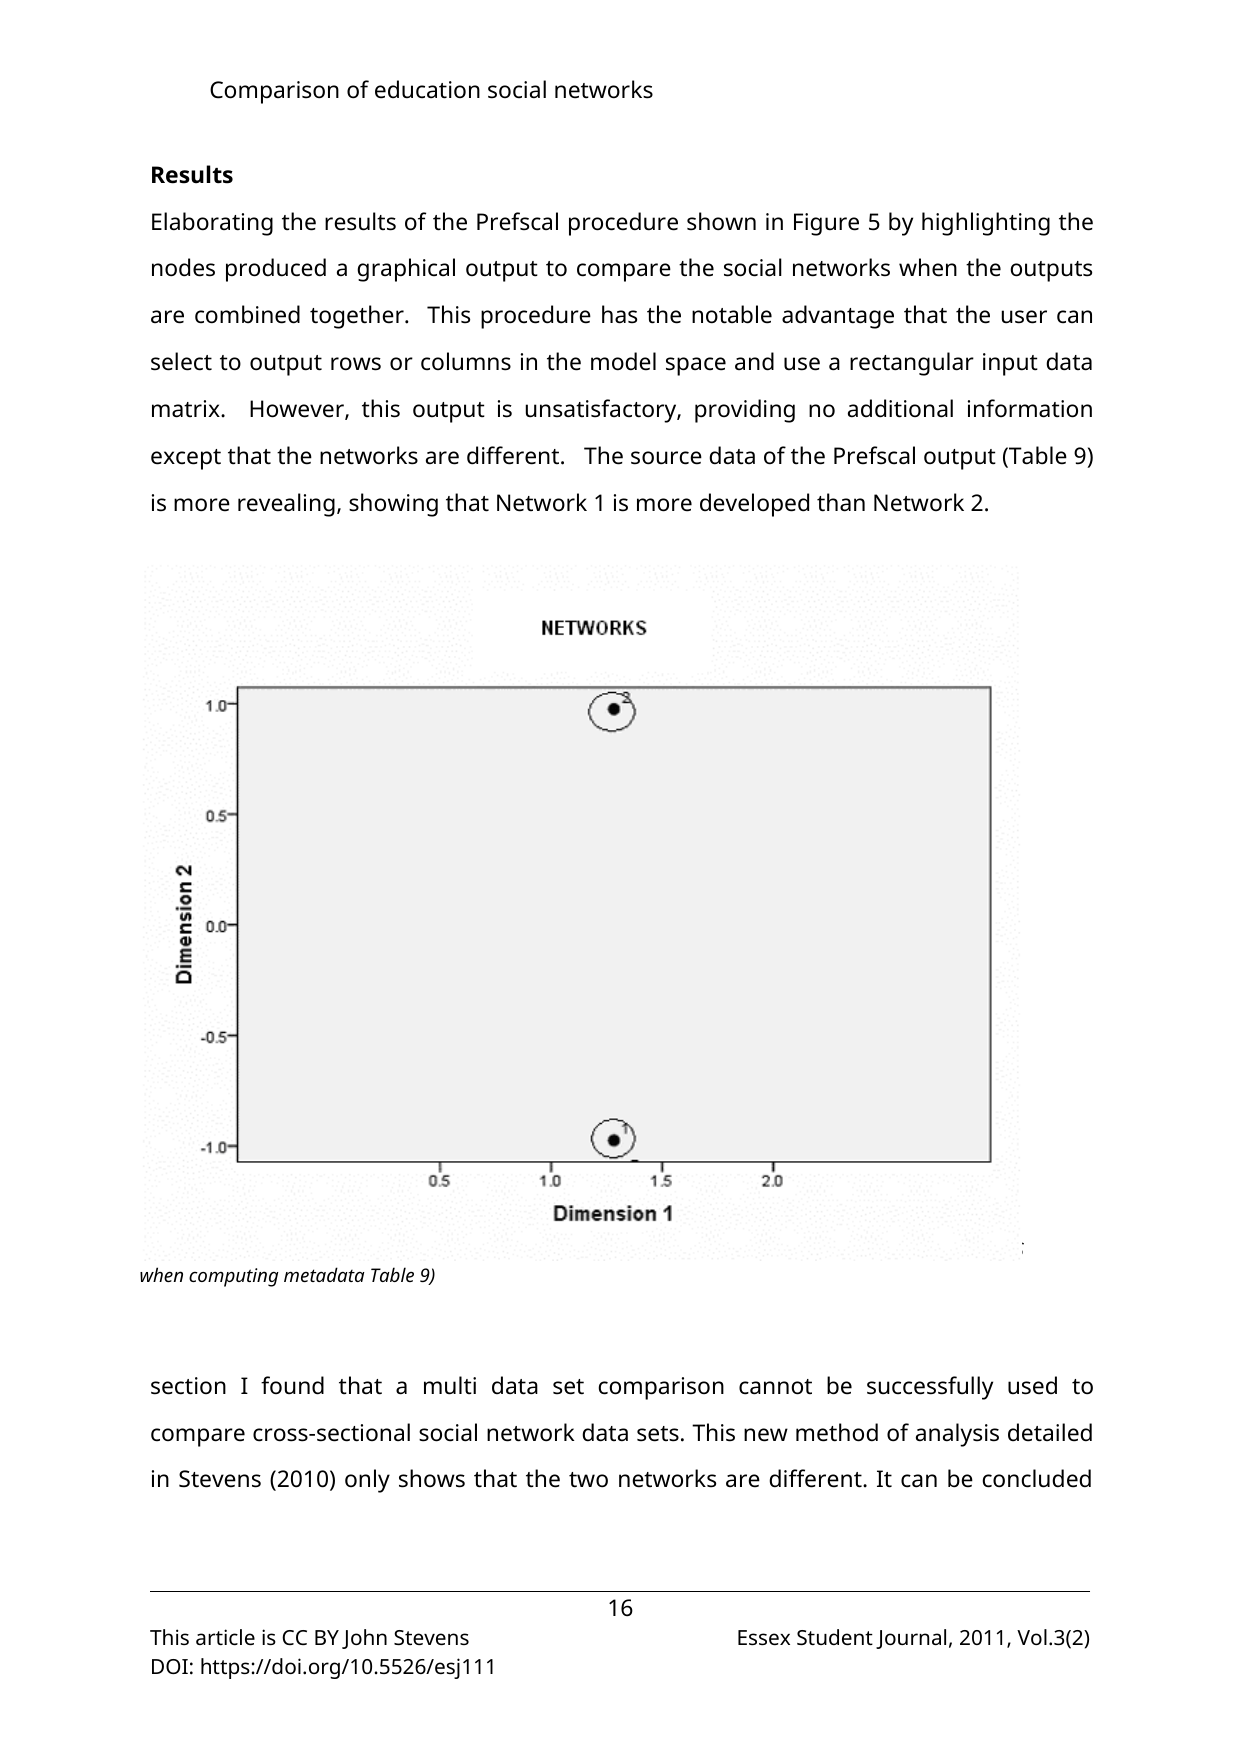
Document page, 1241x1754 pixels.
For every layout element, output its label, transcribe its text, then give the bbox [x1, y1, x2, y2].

picture [139, 554, 1023, 1261]
subtitle Results [150, 158, 1090, 190]
text Elaborating the results of the Prefscal procedure shown in Figure 5 by highlighting the nodes produced a graphical output to compare the social networks when the outputs are combined together. This procedure has the notable advantage that the user can select to output rows or columns in the model space and use a rectangular input data matrix. However, this output is unsatisfactory, providing no additional information except that the networks are different. The source data of the Prefscal output (Table 9) is more revealing, showing that Network 1 is more developed than Network 2. [150, 205, 1095, 518]
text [150, 757, 1095, 1495]
